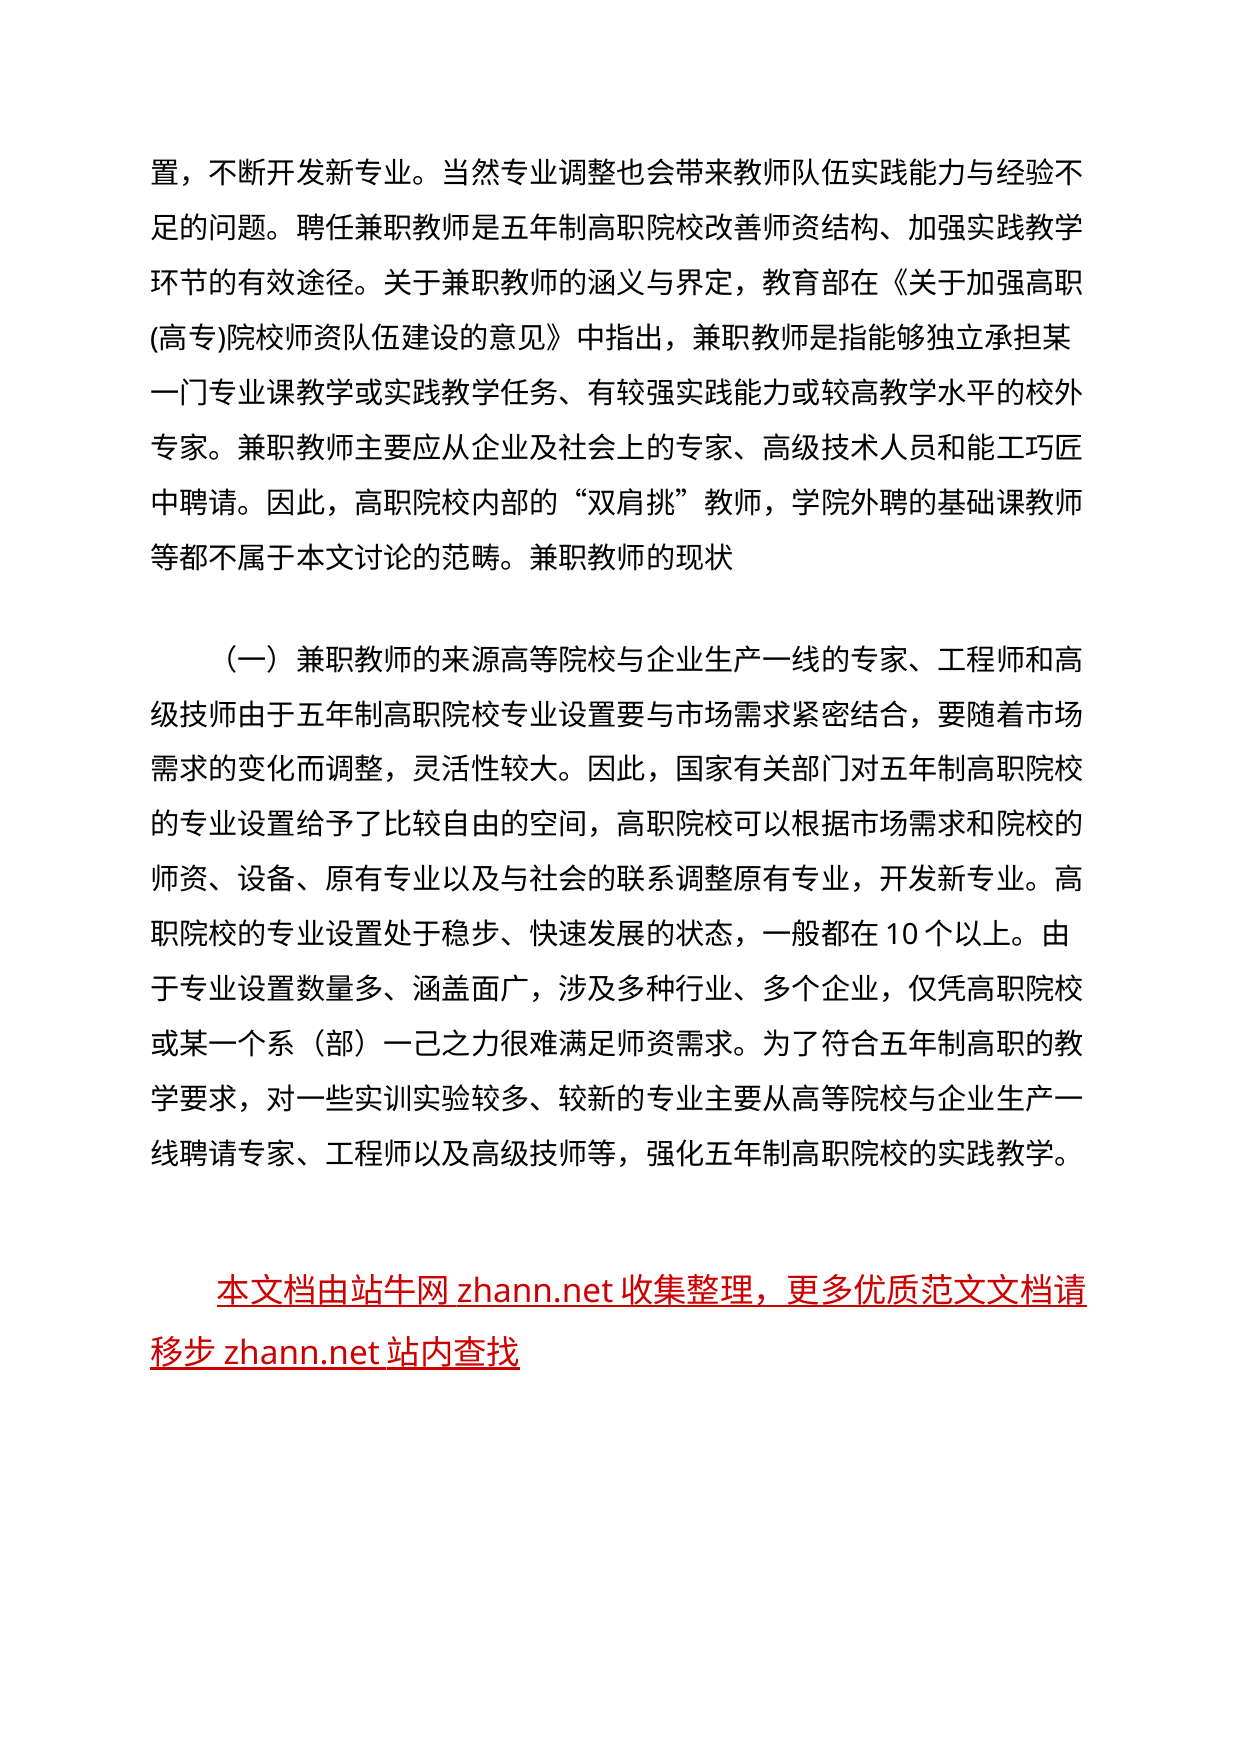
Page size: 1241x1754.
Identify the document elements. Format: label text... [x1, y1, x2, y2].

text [150, 150, 1090, 577]
text 本文档由站牛网zhann.net收集整理，更多优质范文文档请移步zhann.net站内查找 [150, 1263, 1090, 1374]
text （一）兼职教师的来源高等院校与企业生产一线的专家、工程师和高级技师由于五年制高职院校专业设置要与市场需求紧密结合，要随着市场需求的变化而调整，灵活性较大。因此，国家有关部门对五年制高职院校的专业设置给予了比较自由的空间，高职院校可以根据市场需求和院校的师资、设备、原有专业以及与社会的联系调整原有专业，开发新专业。高职院校的专业设置处于稳步、快速发展的状态，一般都在10个以上。由于专业设置数量多、涵盖面广，涉及多种行业、多个企业，仅凭高职院校或某一个系（部）一己之力很难满足师资需求。为了符合五年制高职的教学要求，对一些实训实验较多、较新的专业主要从高等院校与企业生产一线聘请专家、工程师以及高级技师等，强化五年制高职院校的实践教学。 [150, 636, 1090, 1173]
